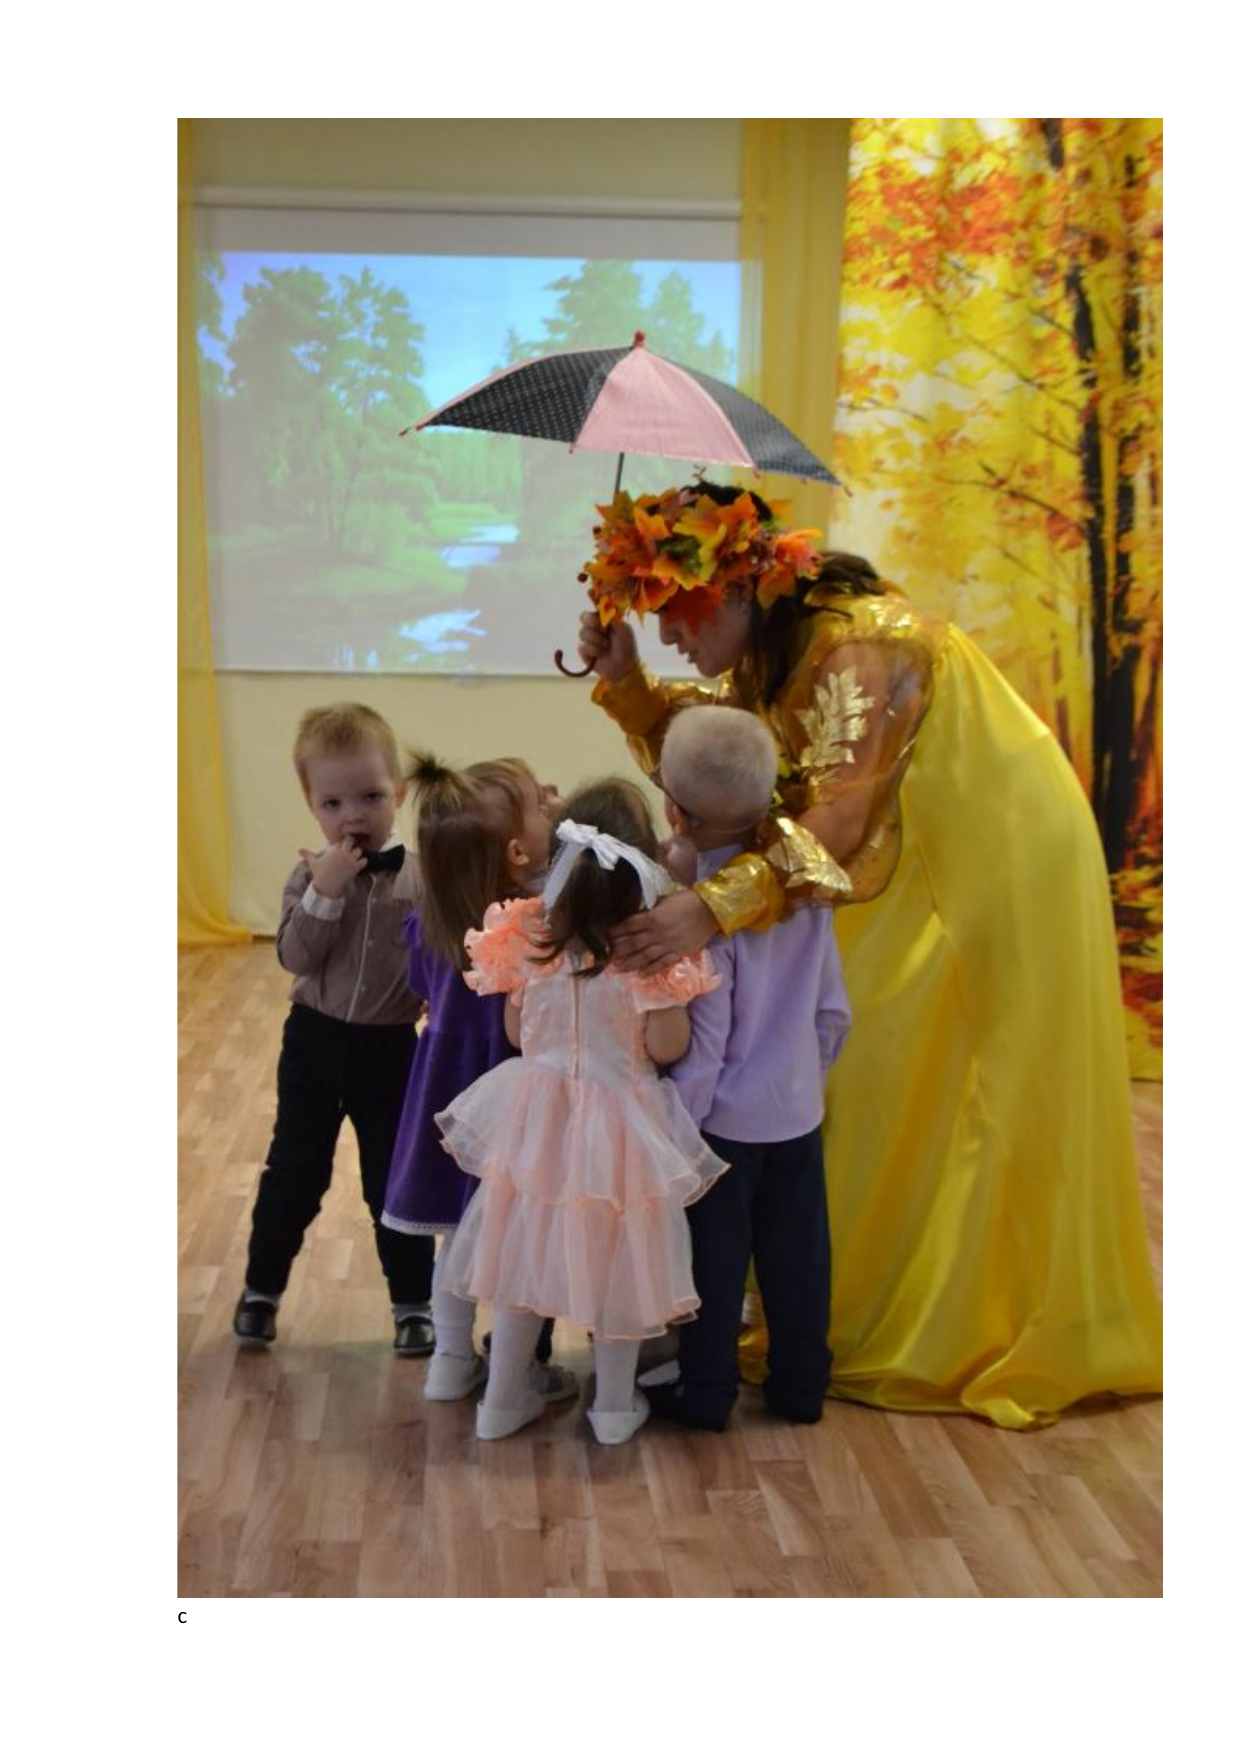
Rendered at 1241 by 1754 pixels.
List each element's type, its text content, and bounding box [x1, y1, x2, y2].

picture [177, 118, 1163, 1598]
text с [177, 1598, 1152, 1629]
